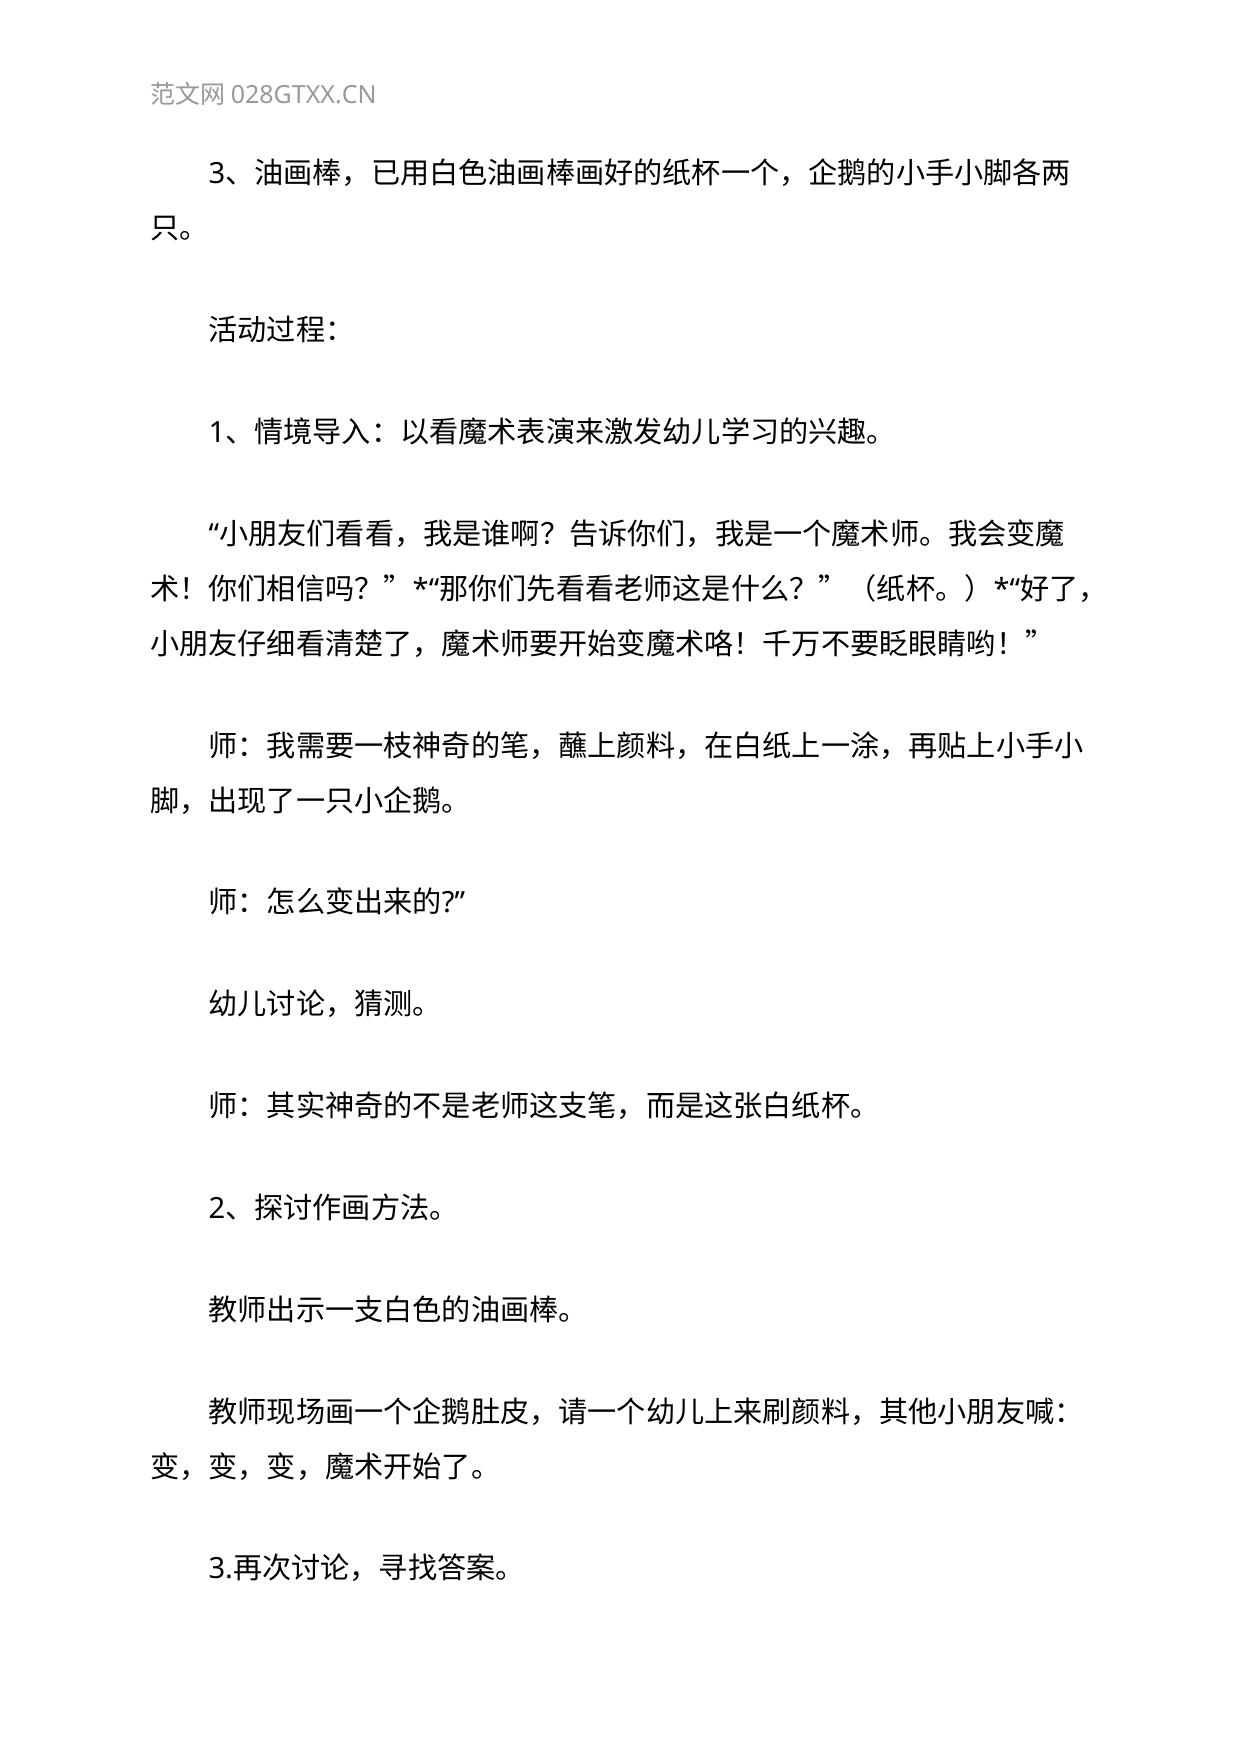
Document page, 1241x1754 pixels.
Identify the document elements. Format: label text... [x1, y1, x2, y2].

text 幼儿讨论，猜测。 [150, 981, 1090, 1023]
text 3.再次讨论，寻找答案。 [150, 1545, 1090, 1587]
text 3、油画棒，已用白色油画棒画好的纸杯一个，企鹅的小手小脚各两只。 [150, 150, 1090, 247]
text 1、情境导入：以看魔术表演来激发幼儿学习的兴趣。 [150, 408, 1090, 451]
text 师：其实神奇的不是老师这支笔，而是这张白纸杯。 [150, 1083, 1090, 1125]
text 教师现场画一个企鹅肚皮，请一个幼儿上来刷颜料，其他小朋友喊：变，变，变，魔术开始了。 [150, 1388, 1090, 1485]
text “小朋友们看看，我是谁啊？告诉你们，我是一个魔术师。我会变魔术！你们相信吗？”*“那你们先看看老师这是什么？”（纸杯。）*“好了，小朋友仔细看清楚了，魔术师要开始变魔术咯！千万不要眨眼睛哟！” [150, 511, 1090, 663]
text 活动过程： [150, 307, 1090, 349]
text 师：我需要一枝神奇的笔，蘸上颜料，在白纸上一涂，再贴上小手小脚，出现了一只小企鹅。 [150, 722, 1090, 819]
text 师：怎么变出来的?” [150, 879, 1090, 921]
text 2、探讨作画方法。 [150, 1184, 1090, 1227]
text 教师出示一支白色的油画棒。 [150, 1286, 1090, 1329]
